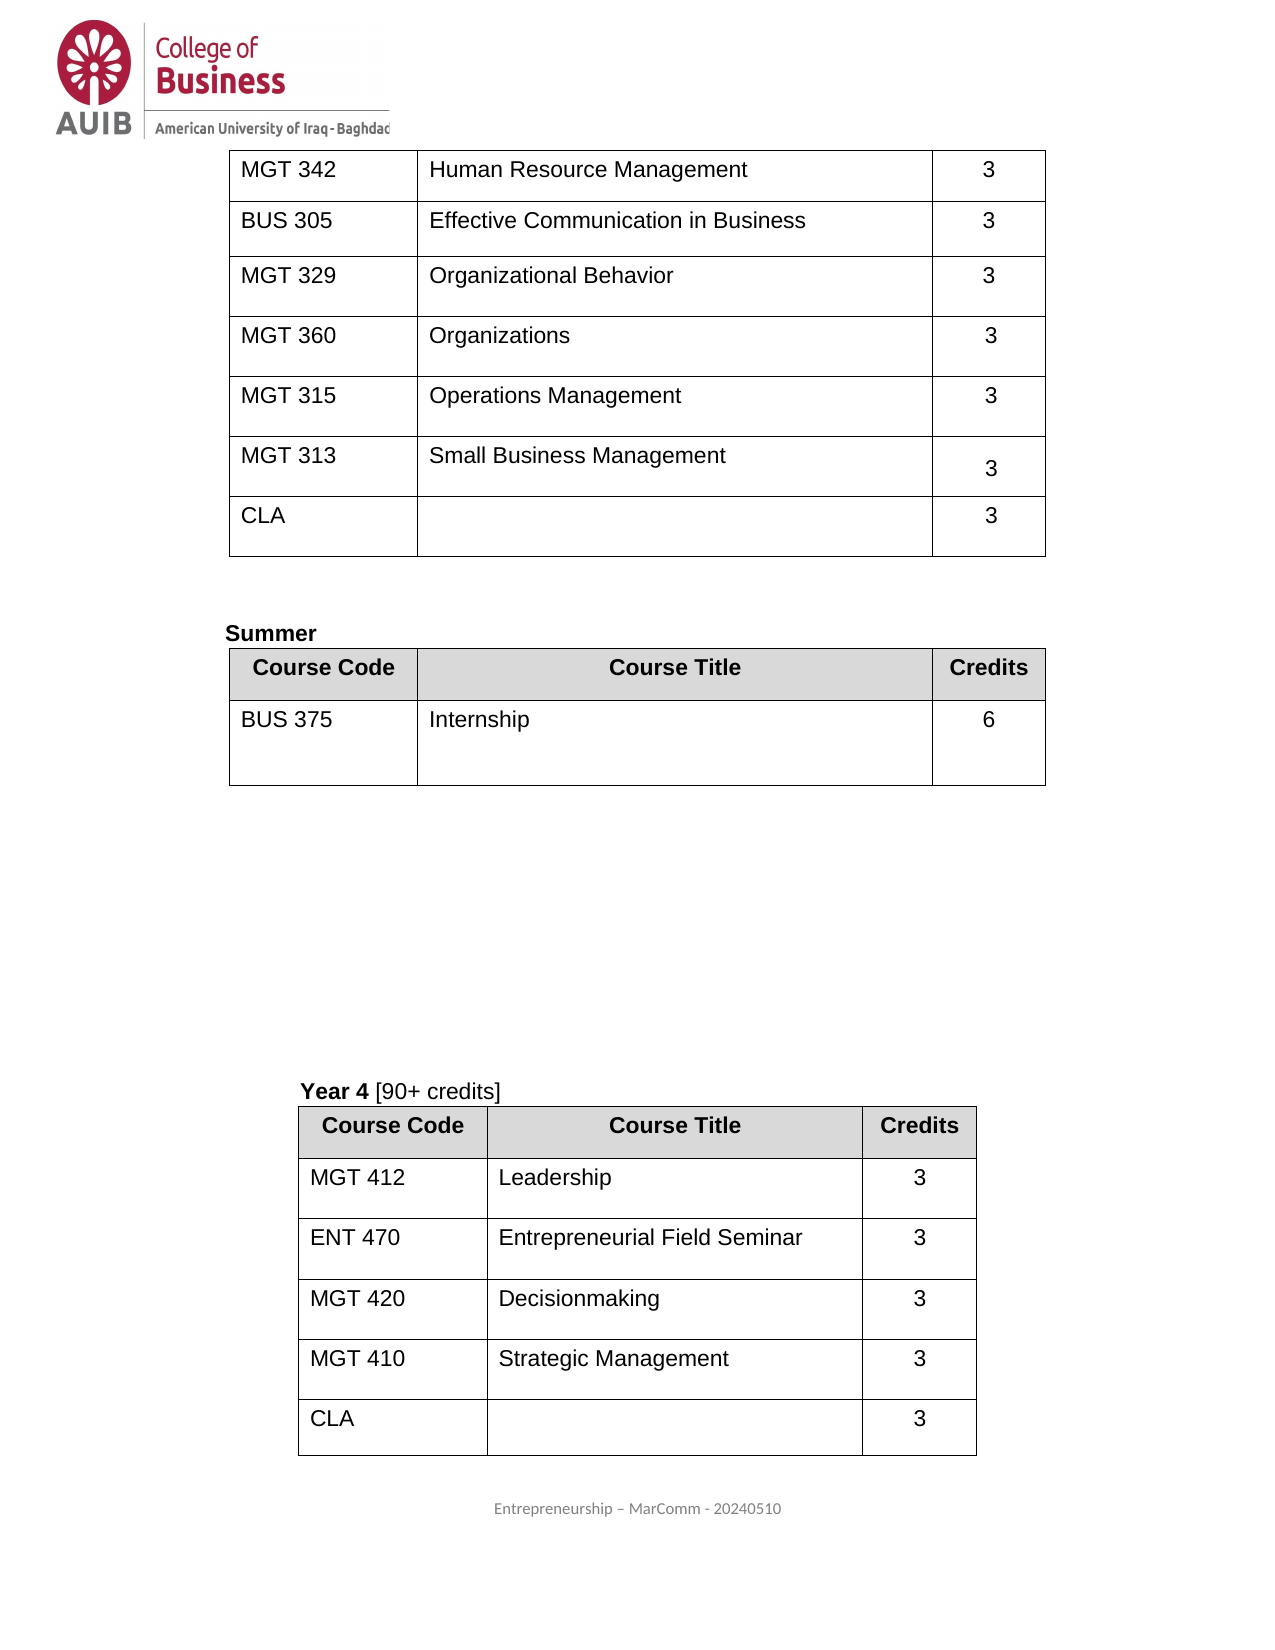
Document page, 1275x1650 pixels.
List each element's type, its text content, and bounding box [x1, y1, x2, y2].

table_cell 3 [933, 257, 1045, 316]
table_cell 3 [933, 437, 1045, 496]
table_cell 3 [933, 377, 1045, 436]
table_cell MGT 360 [230, 317, 417, 376]
table_cell [488, 1400, 862, 1455]
table_cell 3 [863, 1400, 976, 1455]
table_cell Human Resource Management [418, 151, 932, 201]
table_cell 3 [933, 317, 1045, 376]
table_cell ENT 470 [299, 1219, 487, 1279]
table_cell Entrepreneurial Field Seminar [488, 1219, 862, 1279]
table_cell MGT 420 [299, 1280, 487, 1339]
table_cell 6 [933, 701, 1045, 785]
table_cell 3 [863, 1340, 976, 1399]
table_header Course Title [418, 649, 932, 700]
table_cell 3 [933, 202, 1045, 256]
table_cell MGT 315 [230, 377, 417, 436]
table_cell Organizational Behavior [418, 257, 932, 316]
table_header Course Title [488, 1107, 862, 1158]
table_cell CLA [230, 497, 417, 556]
table_cell 3 [933, 497, 1045, 556]
subtitle Year 4 [90+ credits] [224, 1078, 1125, 1104]
table_cell 3 [933, 151, 1045, 201]
table_header Credits [933, 649, 1045, 700]
table_cell Effective Communication in Business [418, 202, 932, 256]
table_cell Small Business Management [418, 437, 932, 496]
table_cell 3 [863, 1280, 976, 1339]
table_header Course Code [230, 649, 417, 700]
table_cell 3 [863, 1219, 976, 1279]
table_cell 3 [863, 1159, 976, 1218]
table_cell Decisionmaking [488, 1280, 862, 1339]
table_cell Strategic Management [488, 1340, 862, 1399]
table_cell [418, 497, 932, 556]
table_cell MGT 412 [299, 1159, 487, 1218]
table_cell CLA [299, 1400, 487, 1455]
table_cell Operations Management [418, 377, 932, 436]
text Summer [150, 619, 1125, 646]
table_cell MGT 410 [299, 1340, 487, 1399]
table_cell BUS 305 [230, 202, 417, 256]
picture [48, 20, 390, 139]
table_cell Organizations [418, 317, 932, 376]
table_cell MGT 329 [230, 257, 417, 316]
table_cell BUS 375 [230, 701, 417, 785]
table_cell MGT 313 [230, 437, 417, 496]
table_cell Leadership [488, 1159, 862, 1218]
table_cell MGT 342 [230, 151, 417, 201]
table_header Credits [863, 1107, 976, 1158]
table_cell Internship [418, 701, 932, 785]
table_header Course Code [299, 1107, 487, 1158]
